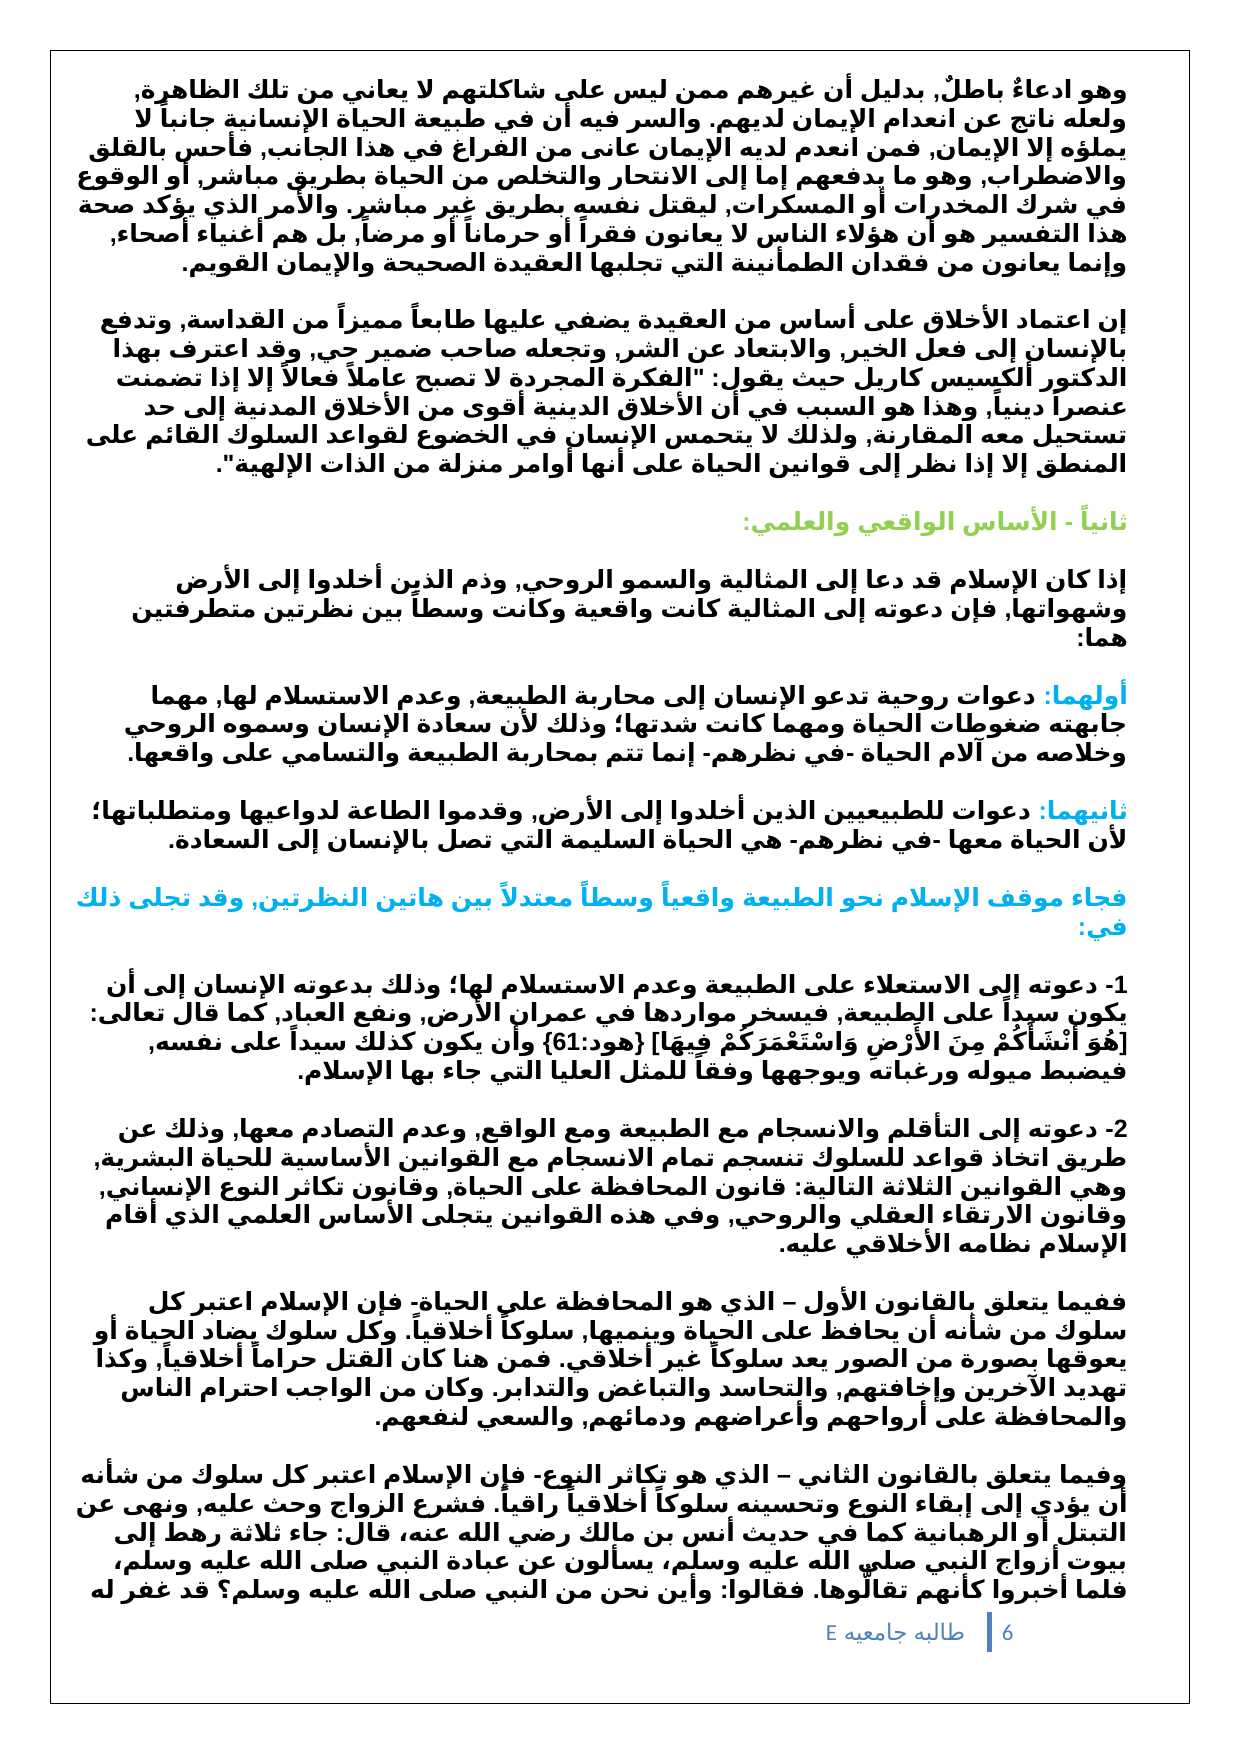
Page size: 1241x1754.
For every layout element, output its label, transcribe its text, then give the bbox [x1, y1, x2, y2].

text وهو ادعاءٌ باطلٌ, بدليل أن غيرهم ممن ليس على شاكلتهم لا يعاني من تلك الظاهرة, ولعله ناتج عن انعدام الإيمان لديهم. والسر فيه أن في طبيعة الحياة الإنسانية جانباً لا يملؤه إلا الإيمان, فمن انعدم لديه الإيمان عانى من الفراغ في هذا الجانب, فأحس بالقلق والاضطراب, وهو ما يدفعهم إما إلى الانتحار والتخلص من الحياة بطريق مباشر, أو الوقوع في شرك المخدرات أو المسكرات, ليقتل نفسه بطريق غير مباشر. والأمر الذي يؤكد صحة هذا التفسير هو أن هؤلاء الناس لا يعانون فقراً أو حرماناً أو مرضاً, بل هم أغنياء أصحاء, وإنما يعانون من فقدان الطمأنينة التي تجلبها العقيدة الصحيحة والإيمان القويم. [75, 75, 1128, 276]
text إذا كان الإسلام قد دعا إلى المثالية والسمو الروحي, وذم الذين أخلدوا إلى الأرض وشهواتها, فإن دعوته إلى المثالية كانت واقعية وكانت وسطاً بين نظرتين متطرفتين هما: [75, 565, 1128, 651]
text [75, 1460, 1128, 1604]
text إن اعتماد الأخلاق على أساس من العقيدة يضفي عليها طابعاً مميزاً من القداسة, وتدفع بالإنسان إلى فعل الخير, والابتعاد عن الشر, وتجعله صاحب ضمير حي, وقد اعترف بهذا الدكتور ألكسيس كاريل حيث يقول: "الفكرة المجردة لا تصبح عاملاً فعالاً إلا إذا تضمنت عنصراً دينياً, وهذا هو السبب في أن الأخلاق الدينية أقوى من الأخلاق المدنية إلى حد تستحيل معه المقارنة, ولذلك لا يتحمس الإنسان في الخضوع لقواعد السلوك القائم على المنطق إلا إذا نظر إلى قوانين الحياة على أنها أوامر منزلة من الذات الإلهية". [75, 306, 1128, 478]
text 1- دعوته إلى الاستعلاء على الطبيعة وعدم الاستسلام لها؛ وذلك بدعوته الإنسان إلى أن يكون سيداً على الطبيعة, فيسخر مواردها في عمران الأرض, ونفع العباد, كما قال تعالى: [هُوَ أَنْشَأَكُمْ مِنَ الأَرْضِ وَاسْتَعْمَرَكُمْ فِيهَا] {هود:61} وأن يكون كذلك سيداً على نفسه, فيضبط ميوله ورغباته ويوجهها وفقاً للمثل العليا التي جاء بها الإسلام. [75, 970, 1128, 1085]
text ثانياً - الأساس الواقعي والعلمي: [75, 507, 1128, 536]
text فجاء موقف الإسلام نحو الطبيعة واقعياً وسطاً معتدلاً بين هاتين النظرتين, وقد تجلى ذلك في: [75, 883, 1128, 941]
text 2- دعوته إلى التأقلم والانسجام مع الطبيعة ومع الواقع, وعدم التصادم معها, وذلك عن طريق اتخاذ قواعد للسلوك تنسجم تمام الانسجام مع القوانين الأساسية للحياة البشرية, وهي القوانين الثلاثة التالية: قانون المحافظة على الحياة, وقانون تكاثر النوع الإنساني, وقانون الارتقاء العقلي والروحي, وفي هذه القوانين يتجلى الأساس العلمي الذي أقام الإسلام نظامه الأخلاقي عليه. [75, 1114, 1128, 1258]
text أولهما: دعوات روحية تدعو الإنسان إلى محاربة الطبيعة, وعدم الاستسلام لها, مهما جابهته ضغوطات الحياة ومهما كانت شدتها؛ وذلك لأن سعادة الإنسان وسموه الروحي وخلاصه من آلام الحياة -في نظرهم- إنما تتم بمحاربة الطبيعة والتسامي على واقعها. [75, 681, 1128, 767]
text ثانيهما: دعوات للطبيعيين الذين أخلدوا إلى الأرض, وقدموا الطاعة لدواعيها ومتطلباتها؛ لأن الحياة معها -في نظرهم- هي الحياة السليمة التي تصل بالإنسان إلى السعادة. [75, 796, 1128, 854]
text ففيما يتعلق بالقانون الأول – الذي هو المحافظة على الحياة- فإن الإسلام اعتبر كل سلوك من شأنه أن يحافظ على الحياة وينميها, سلوكاً أخلاقياً. وكل سلوك يضاد الحياة أو يعوقها بصورة من الصور يعد سلوكاً غير أخلاقي. فمن هنا كان القتل حراماً أخلاقياً, وكذا تهديد الآخرين وإخافتهم, والتحاسد والتباغض والتدابر. وكان من الواجب احترام الناس والمحافظة على أرواحهم وأعراضهم ودمائهم, والسعي لنفعهم. [75, 1287, 1128, 1431]
